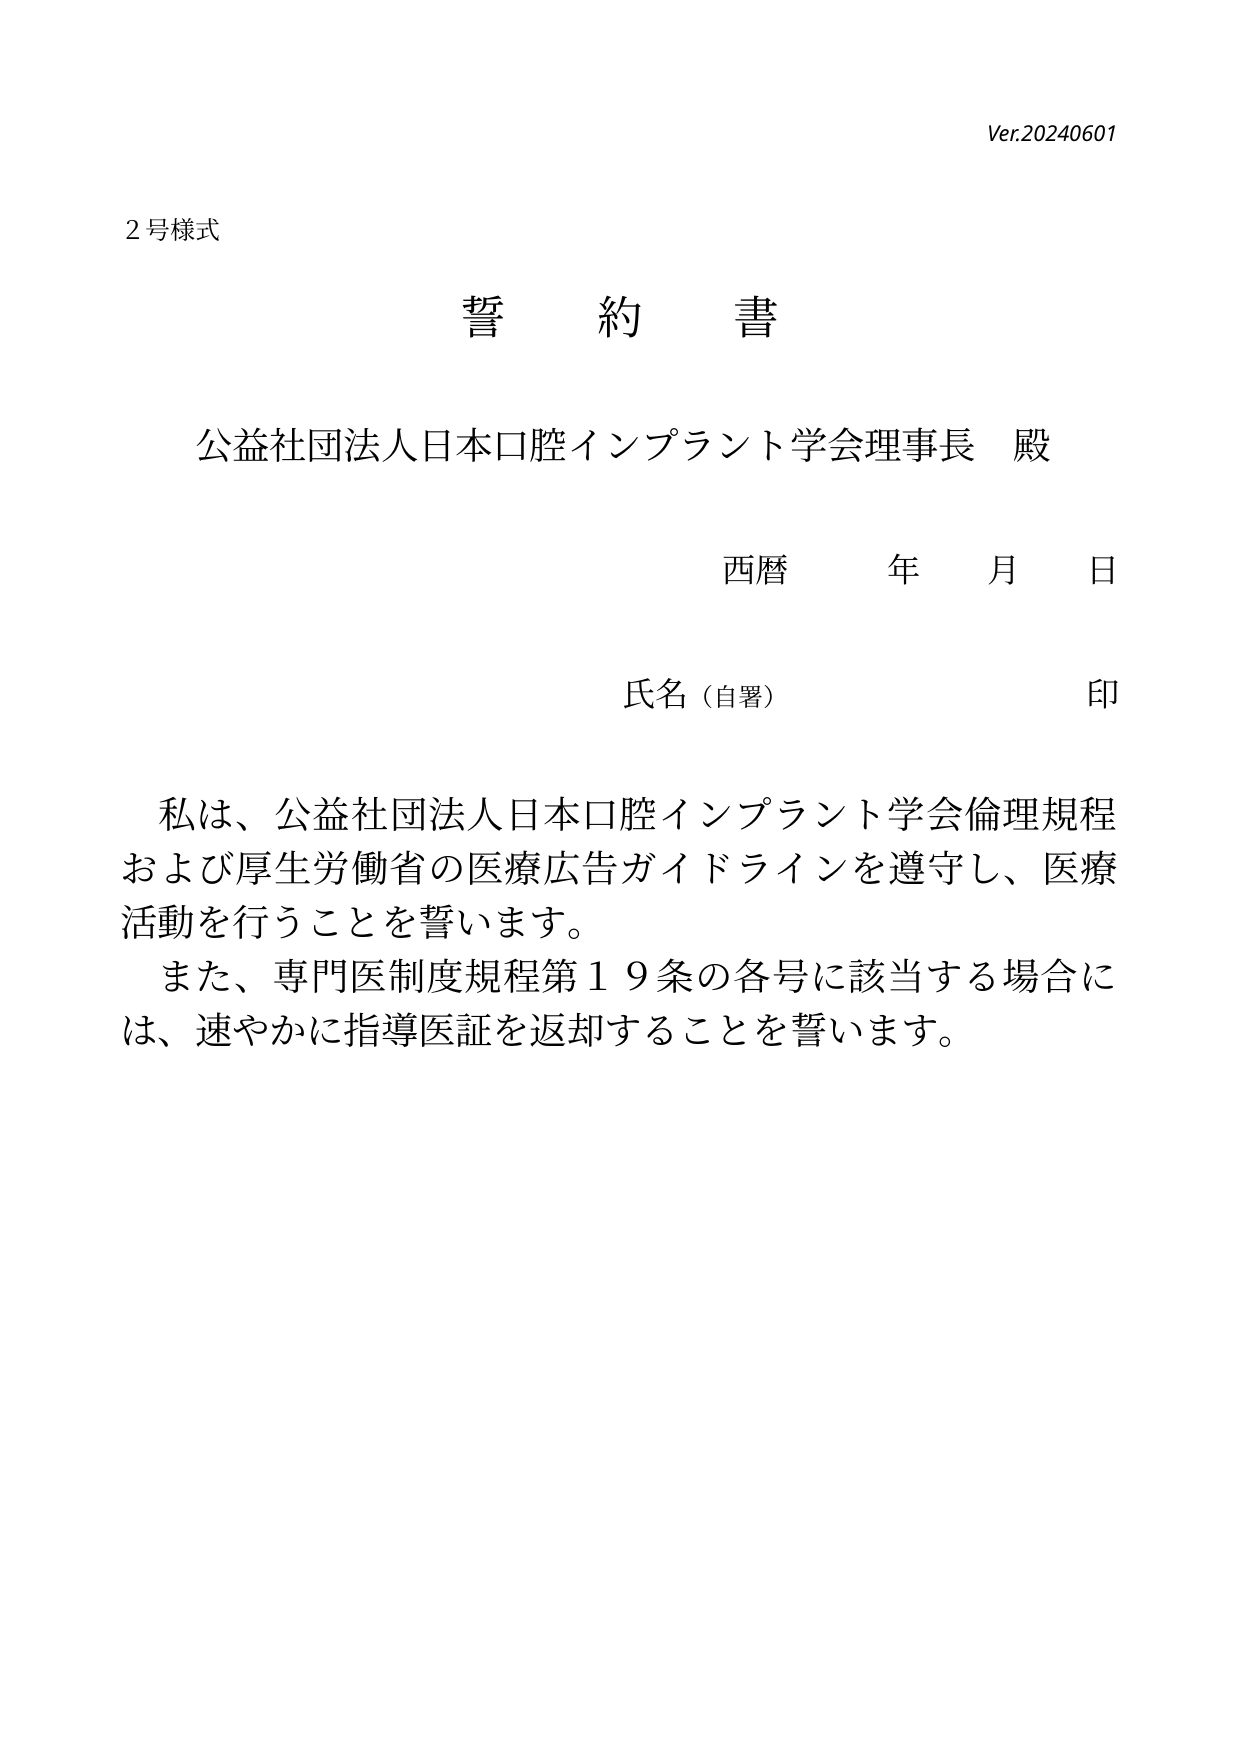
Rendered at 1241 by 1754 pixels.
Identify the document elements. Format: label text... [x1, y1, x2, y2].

text 誓 約 書 [121, 281, 1120, 347]
text また、専門医制度規程第１９条の各号に該当する場合には、速やかに指導医証を返却することを誓います。 [121, 947, 1120, 1055]
text 私は、公益社団法人日本口腔インプラント学会倫理規程、および厚生労働省の医療広告ガイドラインを遵守し、医療活動を行うことを誓います。 [121, 786, 1120, 947]
text ２号様式 [121, 211, 1120, 246]
text 西暦 年 月 日 [121, 544, 1120, 592]
text 氏名（自署） 印 [121, 668, 1120, 716]
text 公益社団法人日本口腔インプラント学会理事長 殿 [121, 417, 1120, 471]
